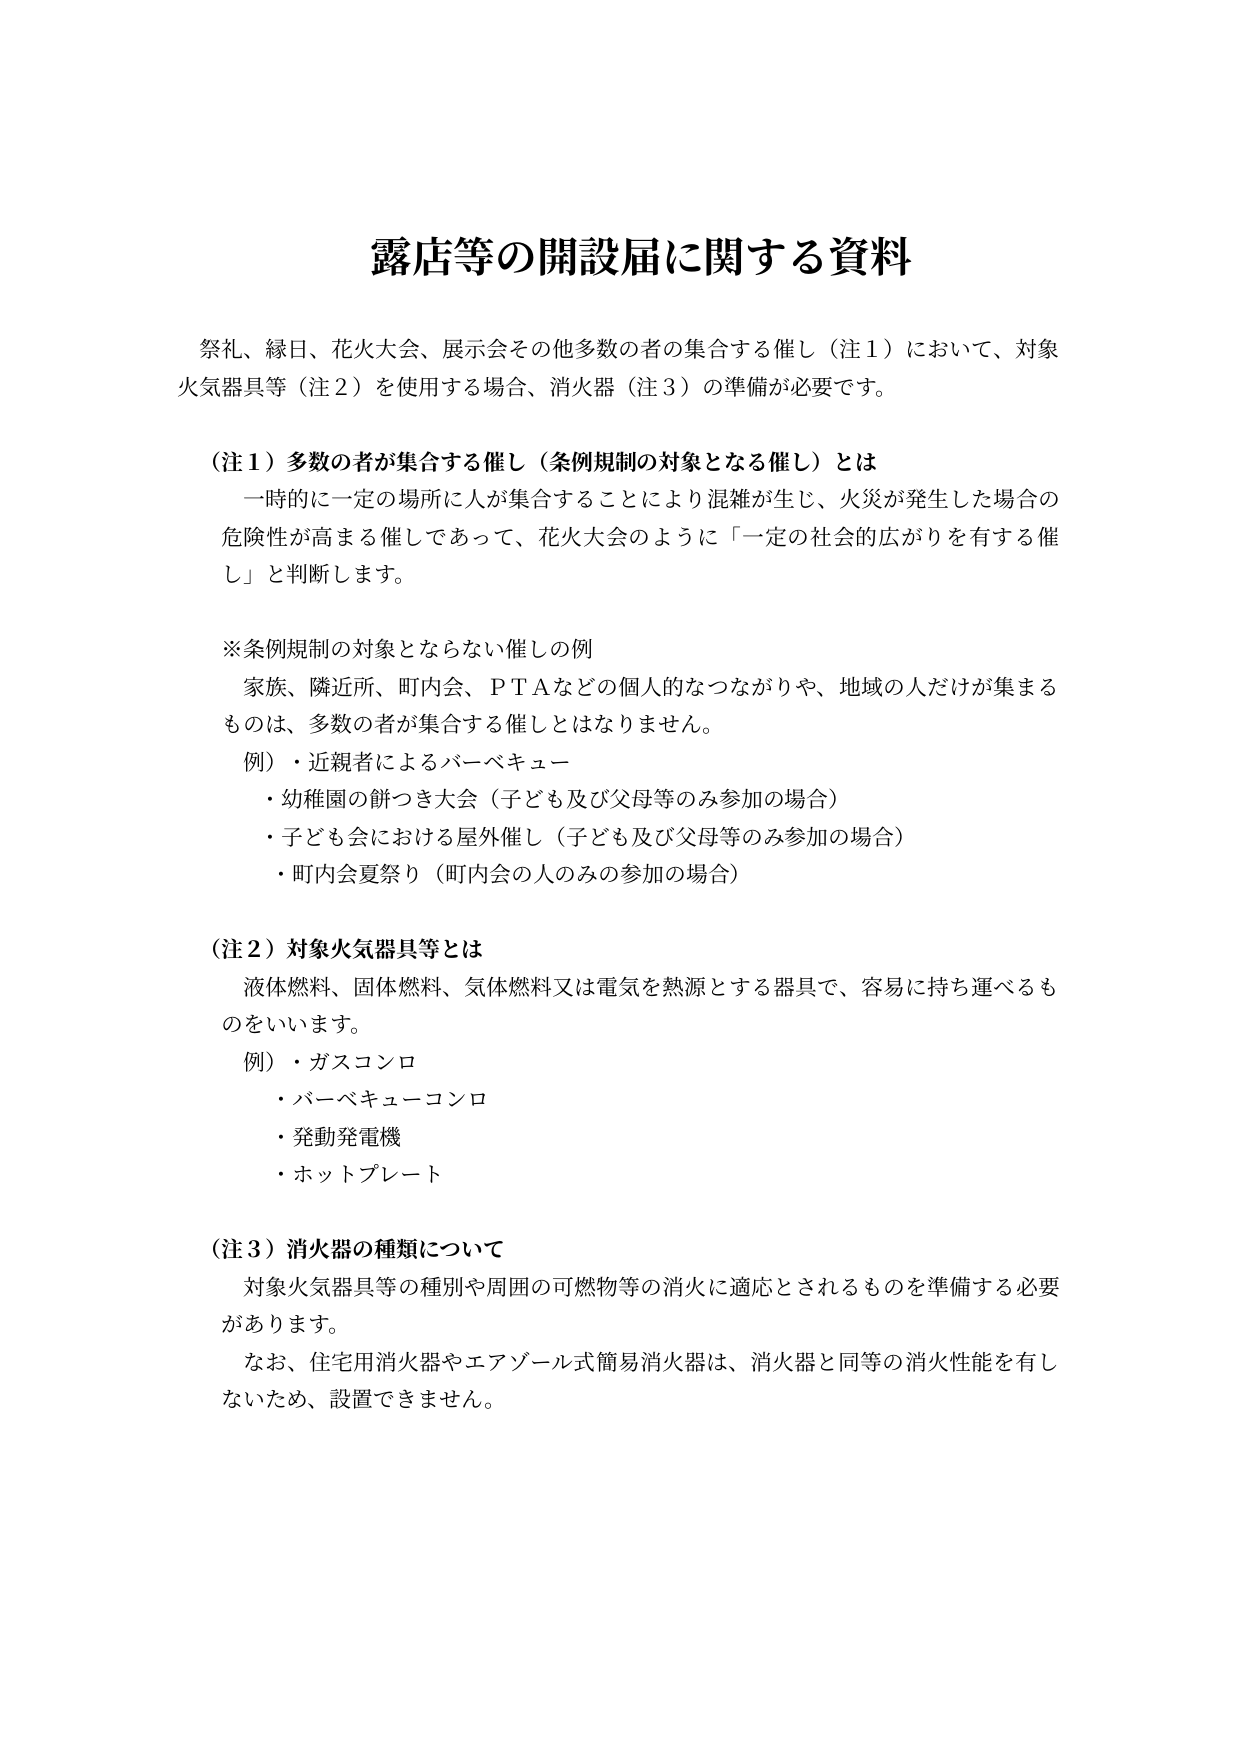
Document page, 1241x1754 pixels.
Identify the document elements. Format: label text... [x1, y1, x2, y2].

text 液体燃料、固体燃料、気体燃料又は電気を熱源とする器具で、容易に持ち運べるものをいいます。 [199, 967, 1063, 1042]
text ・子ども会における屋外催し（子ども及び父母等のみ参加の場合） [199, 817, 1063, 854]
text 対象火気器具等の種別や周囲の可燃物等の消火に適応とされるものを準備する必要があります。 [199, 1267, 1063, 1342]
text なお、住宅用消火器やエアゾール式簡易消火器は、消火器と同等の消火性能を有しないため、設置できません。 [221, 1342, 1063, 1417]
text ・発動発電機 [199, 1117, 1063, 1154]
text 例）・近親者によるバーベキュー [221, 742, 1063, 779]
text 祭礼、縁日、花火大会、展示会その他多数の者の集合する催し（注１）において、対象火気器具等（注２）を使用する場合、消火器（注３）の準備が必要です。 [177, 329, 1063, 404]
text ・ホットプレート [199, 1154, 1063, 1192]
text 家族、隣近所、町内会、ＰＴＡなどの個人的なつながりや、地域の人だけが集まるものは、多数の者が集合する催しとはなりません。 [199, 667, 1063, 742]
text 例）・ガスコンロ [199, 1042, 1063, 1079]
text ・町内会夏祭り（町内会の人のみの参加の場合） [199, 854, 1063, 892]
text ※条例規制の対象とならない催しの例 [199, 629, 1063, 667]
text 露店等の開設届に関する資料 [177, 217, 1063, 292]
text ・バーベキューコンロ [199, 1079, 1063, 1117]
text 一時的に一定の場所に人が集合することにより混雑が生じ、火災が発生した場合の危険性が高まる催しであって、花火大会のように「一定の社会的広がりを有する催し」と判断します。 [199, 479, 1063, 592]
text （注１）多数の者が集合する催し（条例規制の対象となる催し）とは [177, 442, 1063, 479]
text （注２）対象火気器具等とは [199, 929, 1063, 967]
text （注３）消火器の種類について [199, 1229, 1063, 1267]
text ・幼稚園の餅つき大会（子ども及び父母等のみ参加の場合） [199, 779, 1063, 817]
